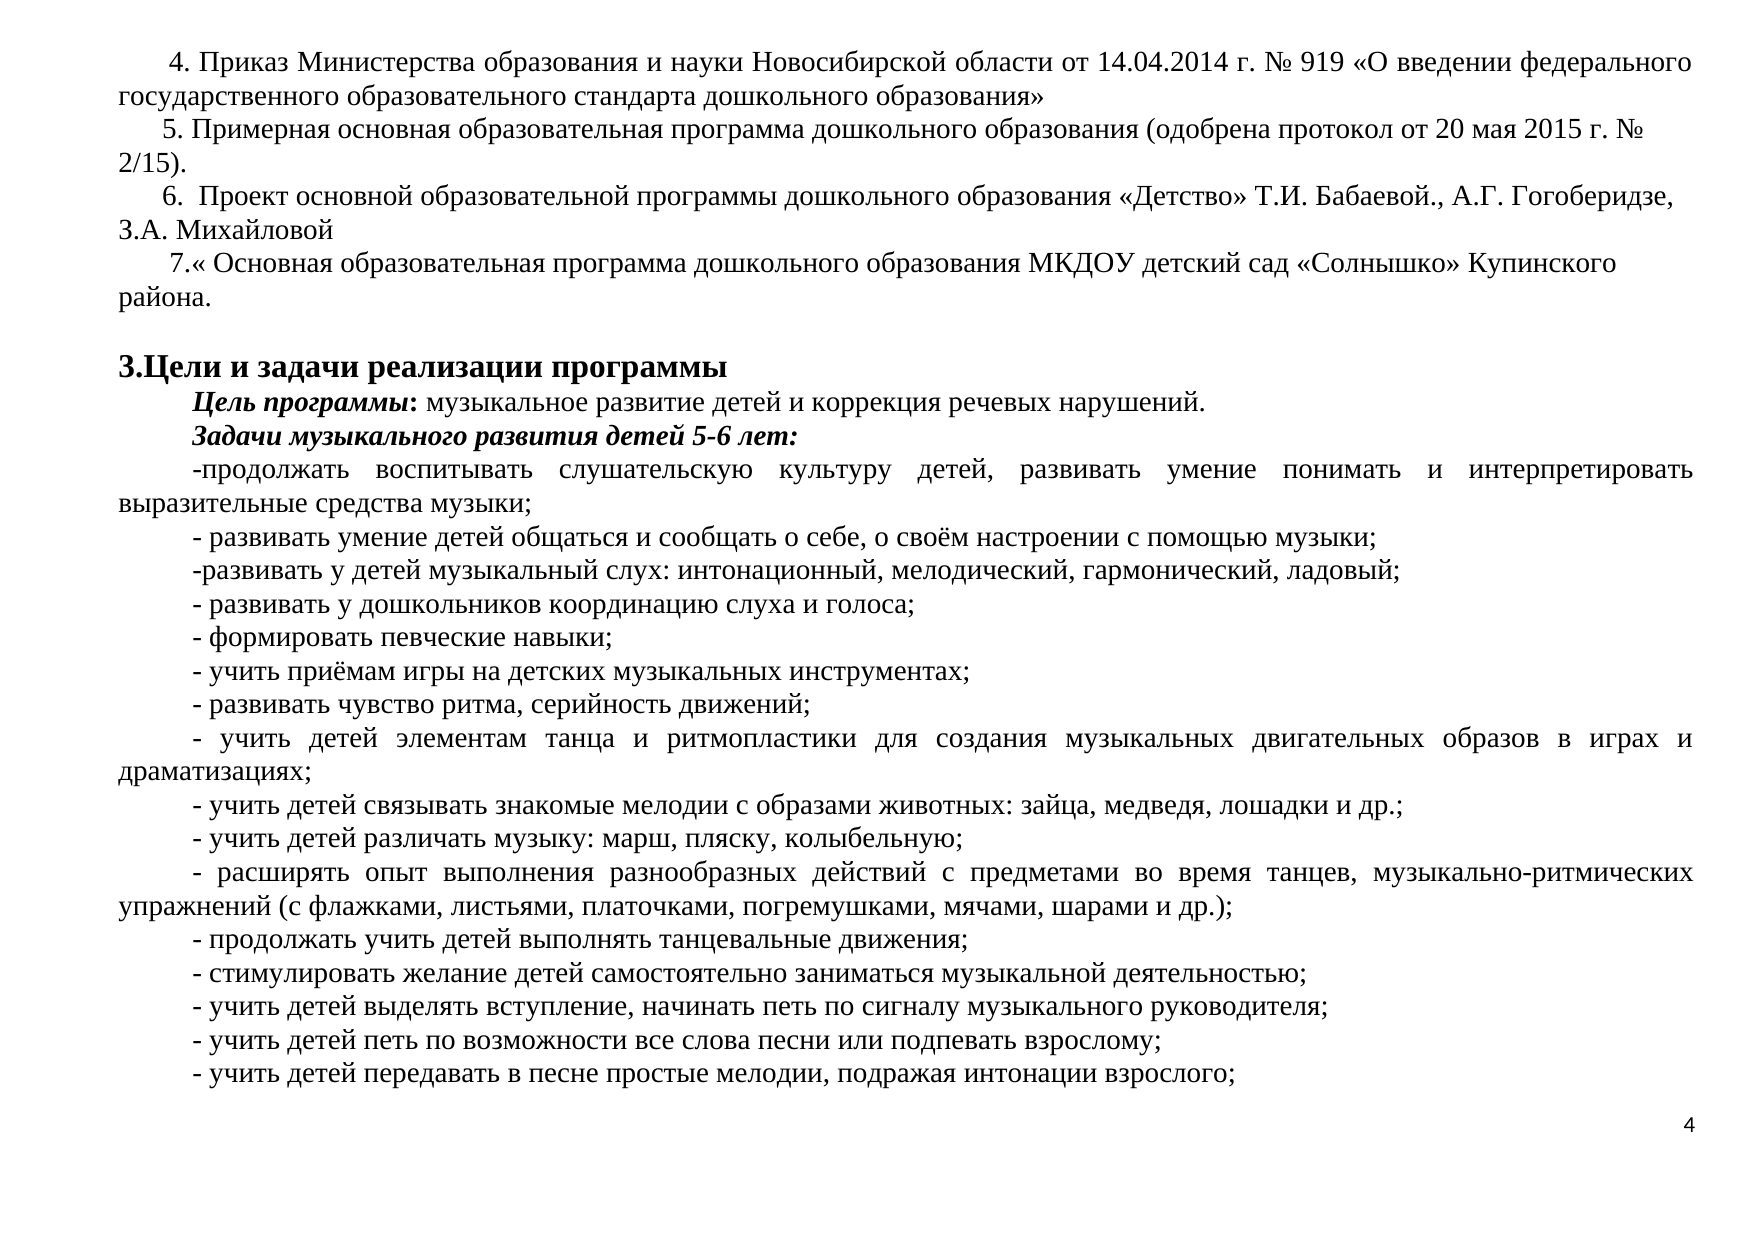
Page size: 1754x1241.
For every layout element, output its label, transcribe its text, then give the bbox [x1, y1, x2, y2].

text 6. Проект основной образовательной программы дошкольного образования «Детство» Т.И. Бабаевой., А.Г. Гогоберидзе, З.А. Михайловой [118, 178, 1695, 246]
text 7.« Основная образовательная программа дошкольного образования МКДОУ детский сад «Солнышко» Купинского района. [118, 246, 1695, 313]
text - развивать умение детей общаться и сообщать о себе, о своём настроении с помощью музыки; [118, 519, 1695, 552]
text - расширять опыт выполнения разнообразных действий с предметами во время танцев, музыкально-ритмических упражнений (с флажками, листьями, платочками, погремушками, мячами, шарами и др.); [118, 854, 1695, 921]
text - учить детей различать музыку: марш, пляску, колыбельную; [118, 821, 1695, 854]
text - учить приёмам игры на детских музыкальных инструментах; [118, 653, 1695, 686]
text - стимулировать желание детей самостоятельно заниматься музыкальной деятельностью; [118, 955, 1695, 988]
text - продолжать учить детей выполнять танцевальные движения; [118, 921, 1695, 955]
text - развивать чувство ритма, серийность движений; [118, 686, 1695, 720]
text Задачи музыкального развития детей 5-6 лет: [118, 418, 1695, 452]
text -продолжать воспитывать слушательскую культуру детей, развивать умение понимать и интерпретировать выразительные средства музыки; [118, 452, 1695, 519]
text Цель программы: музыкальное развитие детей и коррекция речевых нарушений. [118, 384, 1695, 418]
text - учить детей связывать знакомые мелодии с образами животных: зайца, медведя, лошадки и др.; [118, 787, 1695, 821]
text - учить детей петь по возможности все слова песни или подпевать взрослому; [118, 1022, 1695, 1055]
text 3.Цели и задачи реализации программы [118, 346, 1695, 384]
text 5. Примерная основная образовательная программа дошкольного образования (одобрена протокол от 20 мая 2015 г. № 2/15). [118, 111, 1695, 178]
text - формировать певческие навыки; [118, 619, 1695, 653]
text - учить детей выделять вступление, начинать петь по сигналу музыкального руководителя; [118, 988, 1695, 1022]
text - развивать у дошкольников координацию слуха и голоса; [118, 586, 1695, 619]
text - учить детей элементам танца и ритмопластики для создания музыкальных двигательных образов в играх и драматизациях; [118, 720, 1695, 787]
text 4. Приказ Министерства образования и науки Новосибирской области от 14.04.2014 г. № 919 «О введении федерального государственного образовательного стандарта дошкольного образования» [118, 44, 1695, 111]
text -развивать у детей музыкальный слух: интонационный, мелодический, гармонический, ладовый; [118, 552, 1695, 586]
text - учить детей передавать в песне простые мелодии, подражая интонации взрослого; [118, 1055, 1695, 1089]
